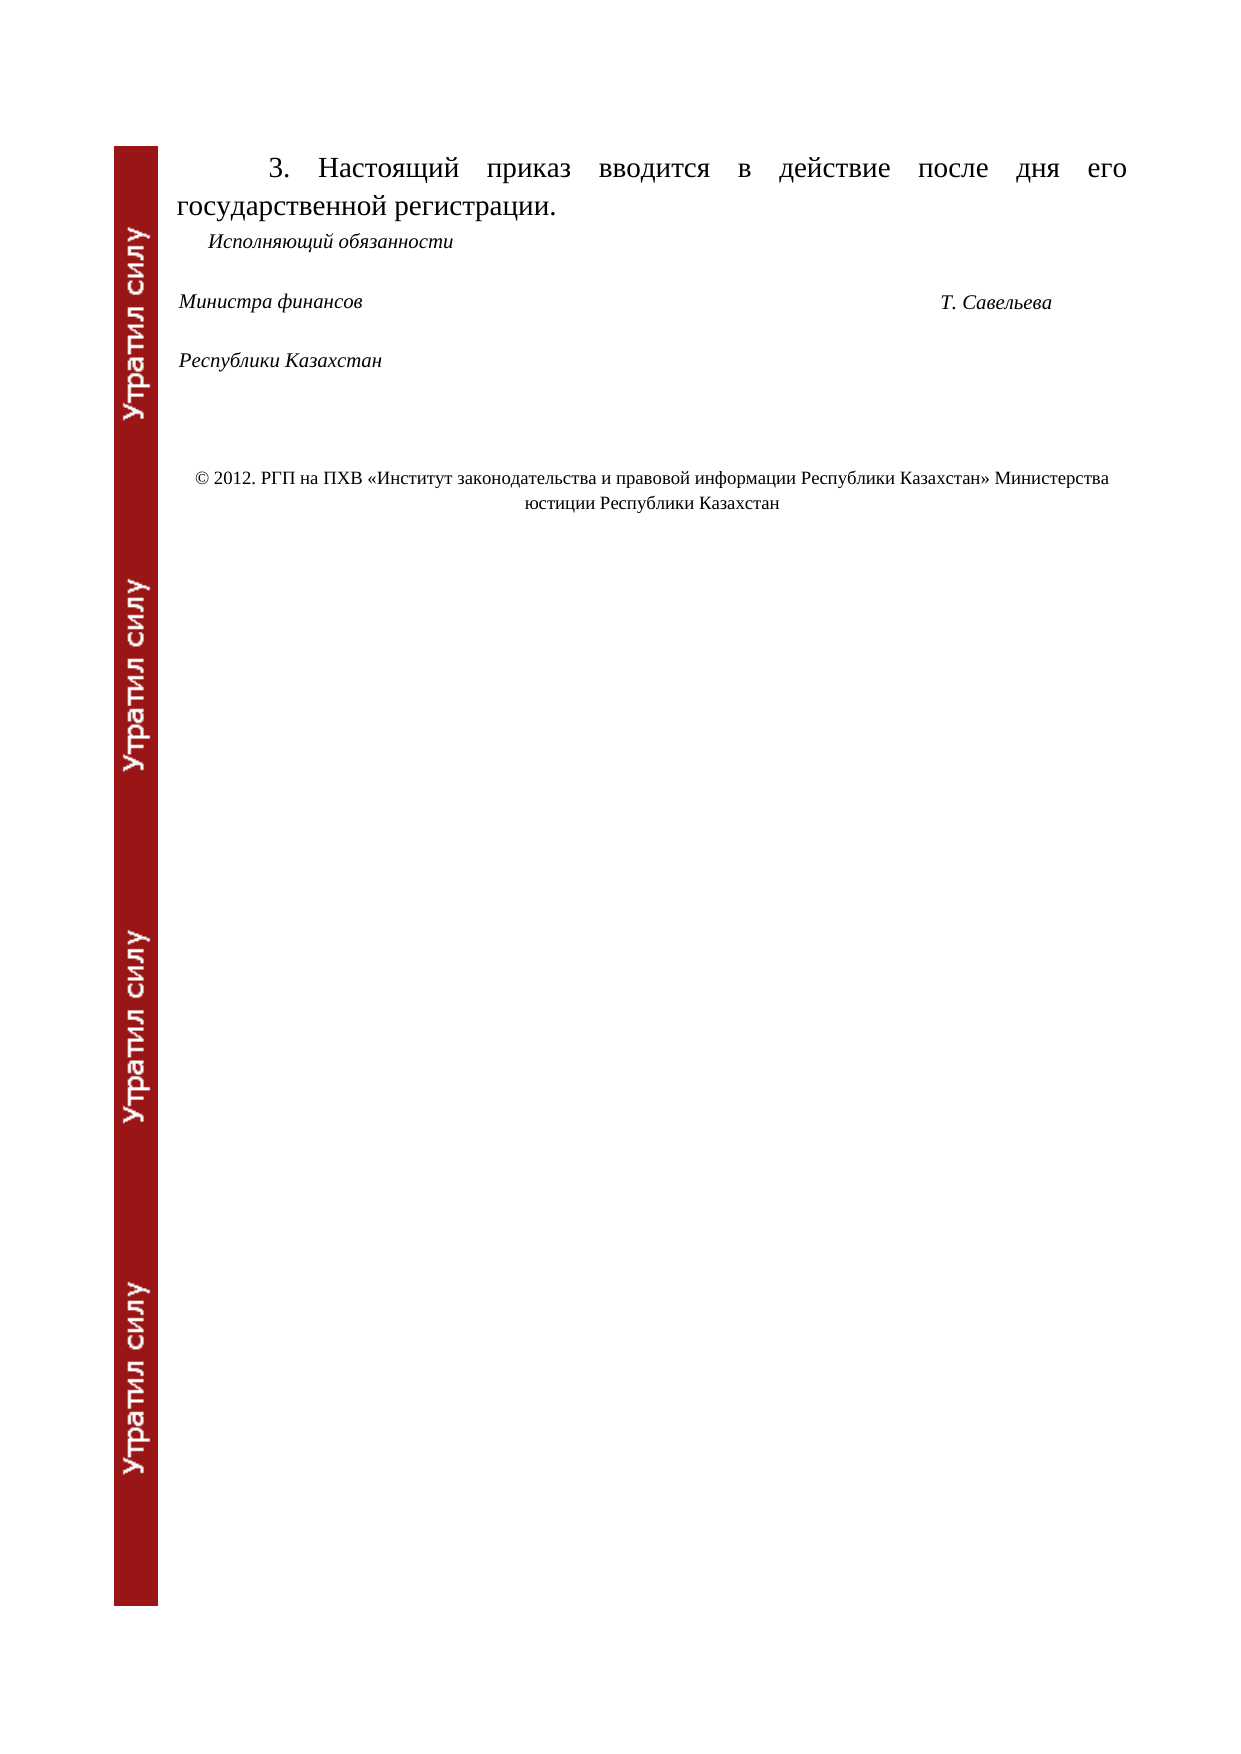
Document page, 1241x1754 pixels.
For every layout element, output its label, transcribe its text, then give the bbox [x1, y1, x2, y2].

text © 2012. РГП на ПХВ «Институт законодательства и правовой информации Республики Казахстан» Министерства юстиции Республики Казахстан [112, 467, 1128, 513]
table_header Т. Савельева [939, 227, 1240, 380]
table_header Исполняющий обязанности Министра финансов Республики Казахстан [101, 227, 939, 380]
picture [114, 146, 158, 150]
picture [114, 380, 158, 467]
picture [114, 222, 158, 227]
text 3. Настоящий приказ вводится в действие после дня его государственной регистрации. [112, 150, 1128, 222]
picture [114, 513, 158, 1606]
